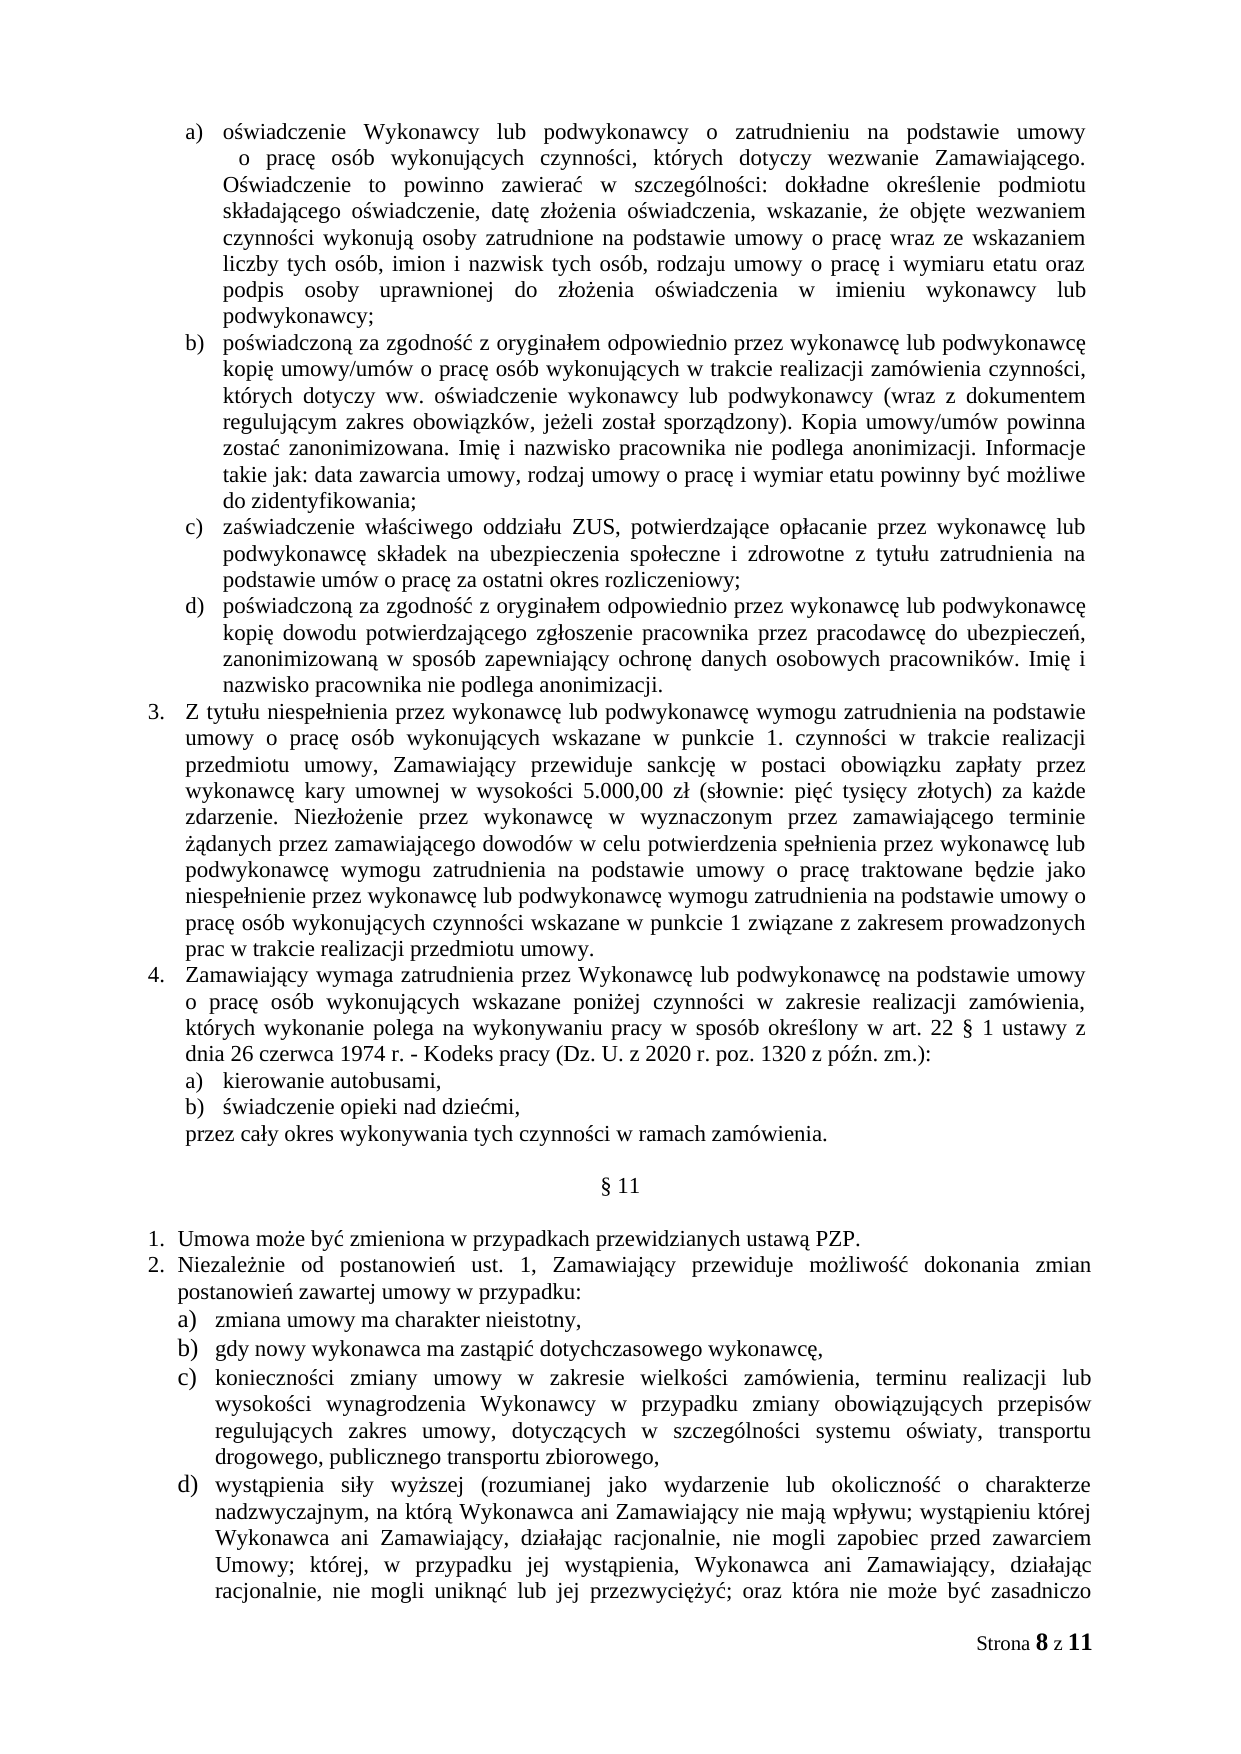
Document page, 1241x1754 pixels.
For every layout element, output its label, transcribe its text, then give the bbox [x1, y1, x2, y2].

text przez cały okres wykonywania tych czynności w ramach zamówienia. [185, 1119, 1093, 1146]
text 4. Zamawiający wymaga zatrudnienia przez Wykonawcę lub podwykonawcę na podstawie umowy o pracę osób wykonujących wskazane poniżej czynności w zakresie realizacji zamówienia, których wykonanie polega na wykonywaniu pracy w sposób określony w art. 22 § 1 ustawy z dnia 26 czerwca 1974 r. - Kodeks pracy (Dz. U. z 2020 r. poz. 1320 z późn. zm.): [148, 961, 1087, 1067]
text § 11 [148, 1172, 1093, 1199]
list zaświadczenie właściwego oddziału ZUS, potwierdzające opłacanie przez wykonawcę lub podwykonawcę składek na ubezpieczenia społeczne i zdrowotne z tytułu zatrudnienia na podstawie umów o pracę za ostatni okres rozliczeniowy; [185, 513, 1087, 592]
list konieczności zmiany umowy w zakresie wielkości zamówienia, terminu realizacji lub wysokości wynagrodzenia Wykonawcy w przypadku zmiany obowiązujących przepisów regulujących zakres umowy, dotyczących w szczególności systemu oświaty, transportu drogowego, publicznego transportu zbiorowego, [177, 1362, 1093, 1469]
list gdy nowy wykonawca ma zastąpić dotychczasowego wykonawcę, [177, 1333, 1093, 1362]
list poświadczoną za zgodność z oryginałem odpowiednio przez wykonawcę lub podwykonawcę kopię dowodu potwierdzającego zgłoszenie pracownika przez pracodawcę do ubezpieczeń, zanonimizowaną w sposób zapewniający ochronę danych osobowych pracowników. Imię i nazwisko pracownika nie podlega anonimizacji. [185, 592, 1087, 698]
list kierowanie autobusami, [185, 1067, 1093, 1093]
list Niezależnie od postanowień ust. 1, Zamawiający przewiduje możliwość dokonania zmian postanowień zawartej umowy w przypadku: [148, 1251, 1093, 1304]
list oświadczenie Wykonawcy lub podwykonawcy o zatrudnieniu na podstawie umowy o pracę osób wykonujących czynności, których dotyczy wezwanie Zamawiającego. Oświadczenie to powinno zawierać w szczególności: dokładne określenie podmiotu składającego oświadczenie, datę złożenia oświadczenia, wskazanie, że objęte wezwaniem czynności wykonują osoby zatrudnione na podstawie umowy o pracę wraz ze wskazaniem liczby tych osób, imion i nazwisk tych osób, rodzaju umowy o pracę i wymiaru etatu oraz podpis osoby uprawnionej do złożenia oświadczenia w imieniu wykonawcy lub podwykonawcy; [185, 118, 1087, 329]
list świadczenie opieki nad dziećmi, [185, 1093, 1093, 1119]
list Umowa może być zmieniona w przypadkach przewidzianych ustawą PZP. [148, 1225, 1093, 1251]
text 3. Z tytułu niespełnienia przez wykonawcę lub podwykonawcę wymogu zatrudnienia na podstawie umowy o pracę osób wykonujących wskazane w punkcie 1. czynności w trakcie realizacji przedmiotu umowy, Zamawiający przewiduje sankcję w postaci obowiązku zapłaty przez wykonawcę kary umownej w wysokości 5.000,00 zł (słownie: pięć tysięcy złotych) za każde zdarzenie. Niezłożenie przez wykonawcę w wyznaczonym przez zamawiającego terminie żądanych przez zamawiającego dowodów w celu potwierdzenia spełnienia przez wykonawcę lub podwykonawcę wymogu zatrudnienia na podstawie umowy o pracę traktowane będzie jako niespełnienie przez wykonawcę lub podwykonawcę wymogu zatrudnienia na podstawie umowy o pracę osób wykonujących czynności wskazane w punkcie 1 związane z zakresem prowadzonych prac w trakcie realizacji przedmiotu umowy. [148, 698, 1087, 961]
list zmiana umowy ma charakter nieistotny, [177, 1304, 1093, 1333]
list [177, 1469, 1093, 1603]
list poświadczoną za zgodność z oryginałem odpowiednio przez wykonawcę lub podwykonawcę kopię umowy/umów o pracę osób wykonujących w trakcie realizacji zamówienia czynności, których dotyczy ww. oświadczenie wykonawcy lub podwykonawcy (wraz z dokumentem regulującym zakres obowiązków, jeżeli został sporządzony). Kopia umowy/umów powinna zostać zanonimizowana. Imię i nazwisko pracownika nie podlega anonimizacji. Informacje takie jak: data zawarcia umowy, rodzaj umowy o pracę i wymiar etatu powinny być możliwe do zidentyfikowania; [185, 329, 1087, 513]
